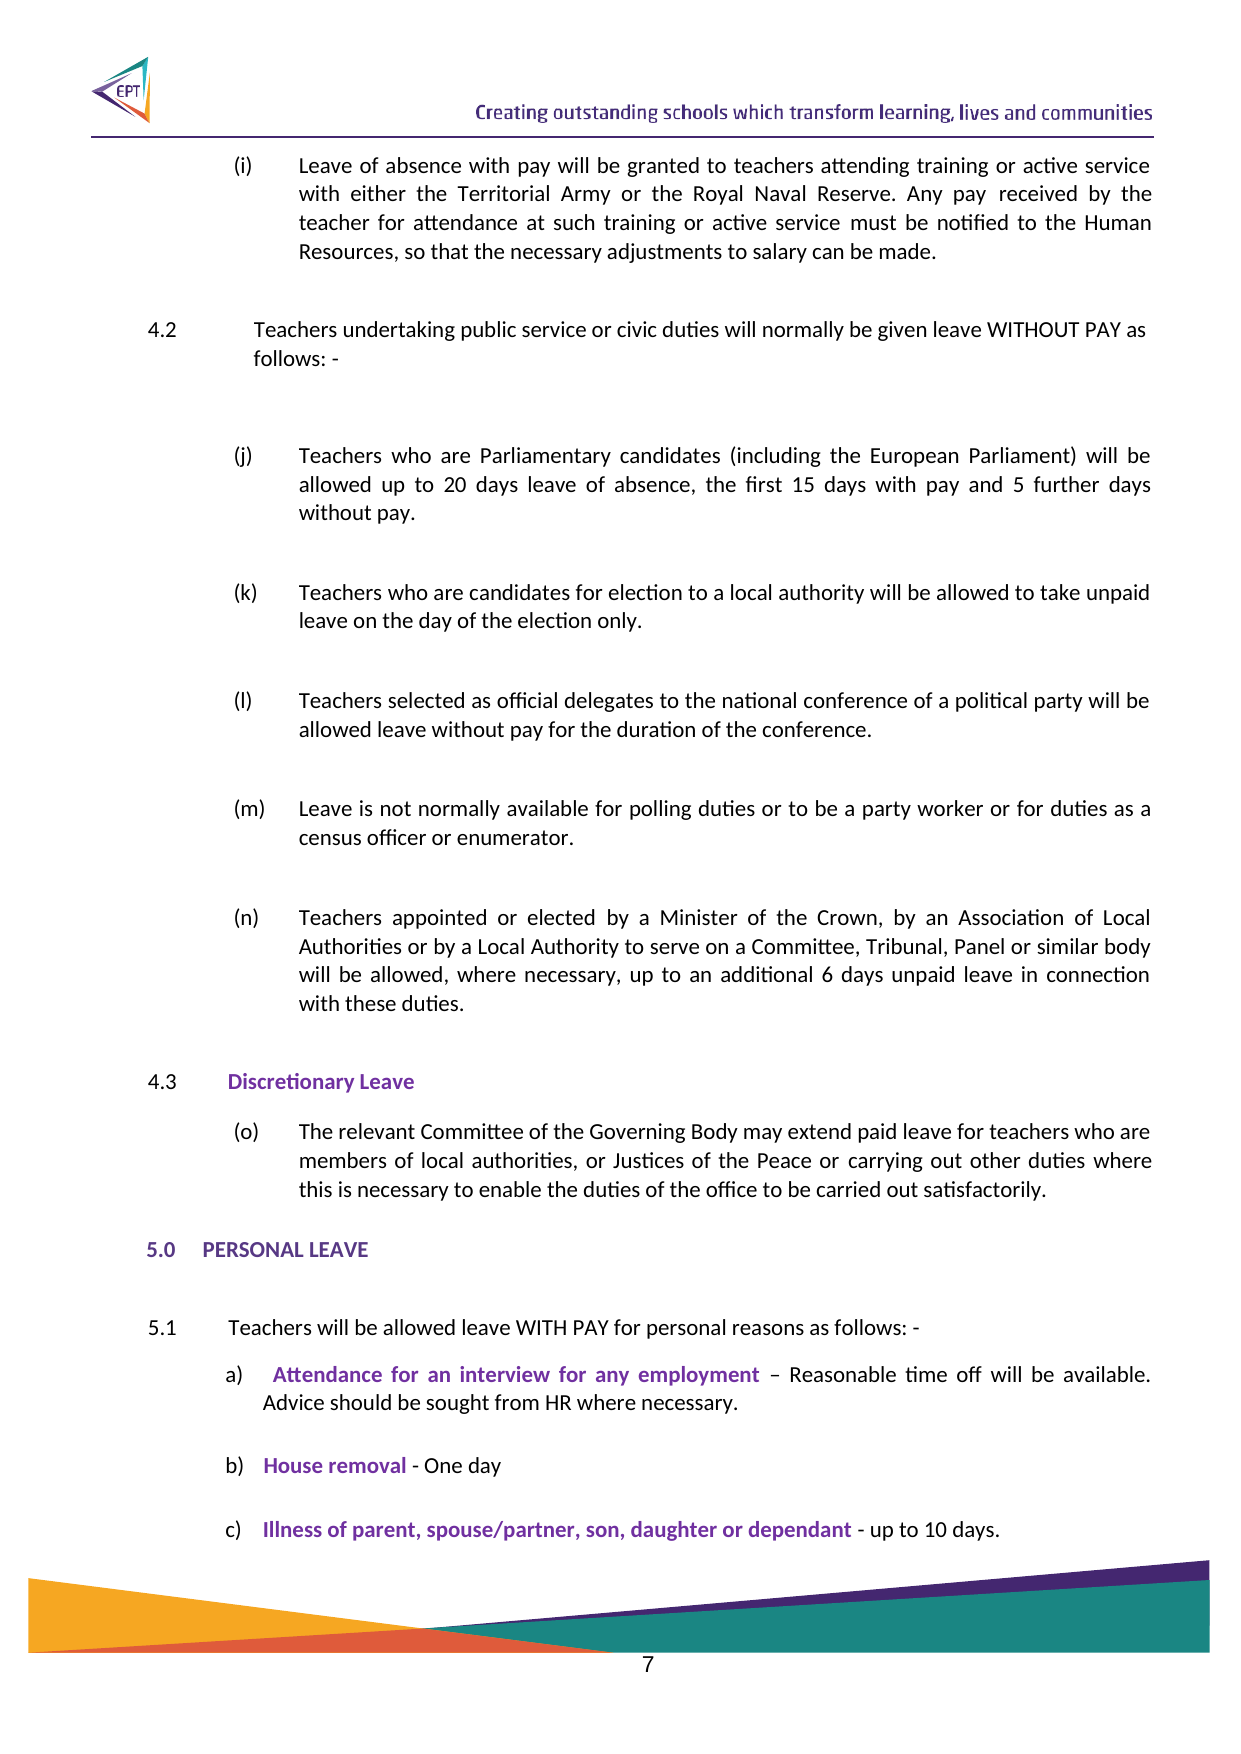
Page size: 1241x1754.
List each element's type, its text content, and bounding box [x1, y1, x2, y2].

text a) Attendance for an interview for any employment – Reasonable time off will be available. Advice should be sought from HR where necessary. [225, 1360, 1152, 1417]
text 4.2 Teachers undertaking public service or civic duties will normally be given leave WITHOUT PAY as [91, 315, 1152, 343]
text follows: - [91, 344, 1152, 372]
list Teachers who are Parliamentary candidates (including the European Parliament) will be allowed up to 20 days leave of absence, the first 15 days with pay and 5 further days without pay. [233, 441, 1152, 527]
subtitle b) House removal - One day [225, 1452, 1152, 1479]
list Illness of parent, spouse/partner, son, daughter or dependant - up to 10 days. [225, 1515, 1152, 1543]
picture [117, 85, 140, 97]
list Teachers appointed or elected by a Minister of the Crown, by an Association of Local Authorities or by a Local Authority to serve on a Committee, Tribunal, Panel or similar body will be allowed, where necessary, up to an additional 6 days unpaid leave in connection with these duties. [233, 903, 1152, 1017]
picture [960, 104, 1152, 120]
picture [880, 104, 954, 123]
list Teachers selected as official delegates to the national conference of a political party will be allowed leave without pay for the duration of the conference. [233, 686, 1152, 743]
picture [476, 104, 873, 123]
subtitle 4.3 Discretionary Leave [91, 1067, 1152, 1095]
subtitle 5.0 PERSONAL LEAVE [91, 1235, 1152, 1263]
list Teachers who are candidates for election to a local authority will be allowed to take unpaid leave on the day of the election only. [233, 578, 1152, 634]
list Leave is not normally available for polling duties or to be a party worker or for duties as a census officer or enumerator. [233, 794, 1152, 851]
list Leave of absence with pay will be granted to teachers attending training or active service with either the Territorial Army or the Royal Naval Reserve. Any pay received by the teacher for attendance at such training or active service must be notified to the Human Resources, so that the necessary adjustments to salary can be made. [233, 151, 1152, 265]
text 5.1 Teachers will be allowed leave WITH PAY for personal reasons as follows: - [91, 1313, 1152, 1341]
text (o) The relevant Committee of the Governing Body may extend paid leave for teachers who are members of local authorities, or Justices of the Peace or carrying out other duties where this is necessary to enable the duties of the office to be carried out satisfactorily. [233, 1117, 1152, 1203]
